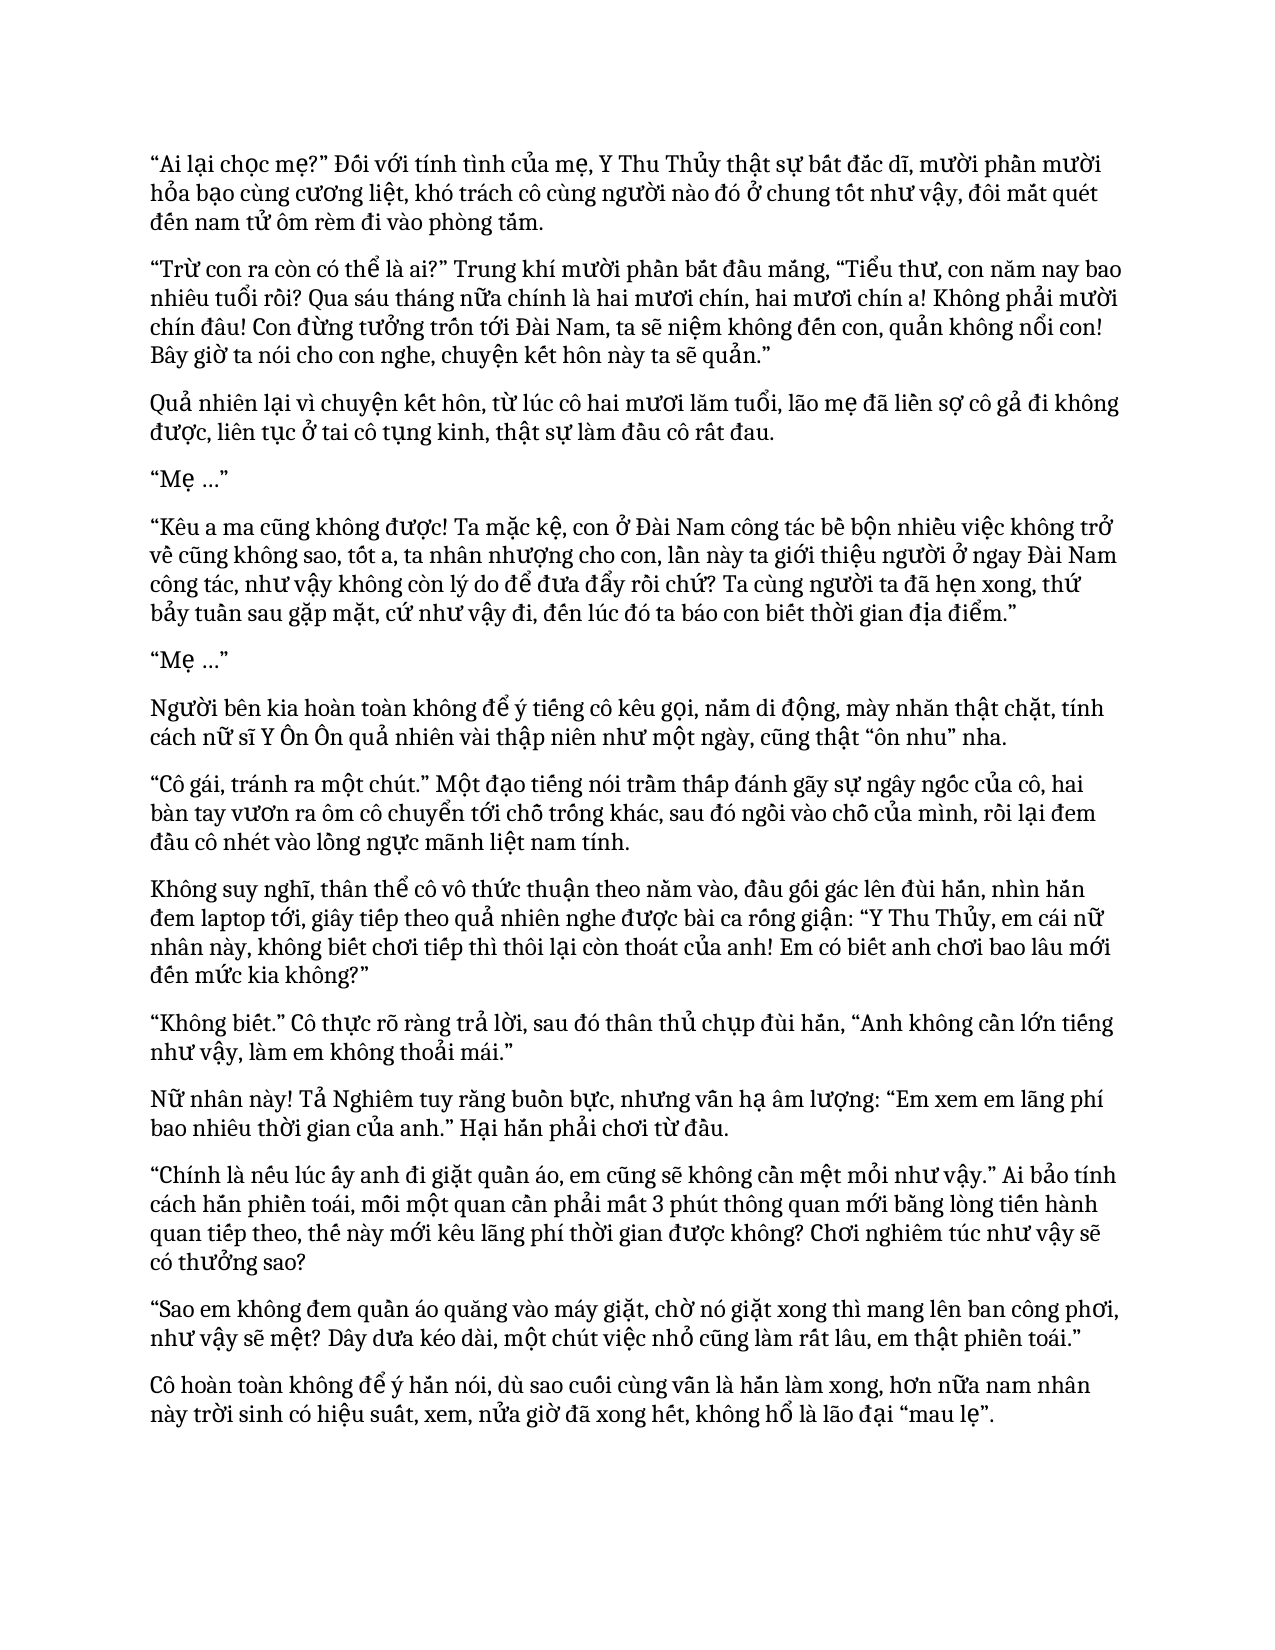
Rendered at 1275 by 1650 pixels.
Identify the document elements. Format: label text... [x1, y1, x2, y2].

text Không suy nghĩ, thân thể cô vô thức thuận theo nằm vào, đầu gối gác lên đùi hắn, nhìn hắn đem laptop tới, giây tiếp theo quả nhiên nghe được bài ca rống giận: “Y Thu Thủy, em cái nữ nhân này, không biết chơi tiếp thì thôi lại còn thoát của anh! Em có biết anh chơi bao lâu mới đến mức kia không?” [150, 875, 1125, 990]
text “Mẹ …” [150, 646, 1125, 675]
text Người bên kia hoàn toàn không để ý tiếng cô kêu gọi, nắm di động, mày nhăn thật chặt, tính cách nữ sĩ Y Ôn Ôn quả nhiên vài thập niên như một ngày, cũng thật “ôn nhu” nha. [150, 694, 1125, 751]
text “Ai lại chọc mẹ?” Đối với tính tình của mẹ, Y Thu Thủy thật sự bất đắc dĩ, mười phần mười hỏa bạo cùng cương liệt, khó trách cô cùng người nào đó ở chung tốt như vậy, đôi mắt quét đến nam tử ôm rèm đi vào phòng tắm. [150, 150, 1125, 236]
text “Không biết.” Cô thực rõ ràng trả lời, sau đó thân thủ chụp đùi hắn, “Anh không cần lớn tiếng như vậy, làm em không thoải mái.” [150, 1009, 1125, 1066]
text Nữ nhân này! Tả Nghiêm tuy rằng buồn bực, nhưng vẫn hạ âm lượng: “Em xem em lãng phí bao nhiêu thời gian của anh.” Hại hắn phải chơi từ đầu. [150, 1085, 1125, 1142]
text “Sao em không đem quần áo quăng vào máy giặt, chờ nó giặt xong thì mang lên ban công phơi, như vậy sẽ mệt? Dây dưa kéo dài, một chút việc nhỏ cũng làm rất lâu, em thật phiền toái.” [150, 1295, 1125, 1352]
text “Trừ con ra còn có thể là ai?” Trung khí mười phần bắt đầu mắng, “Tiểu thư, con năm nay bao nhiêu tuổi rồi? Qua sáu tháng nữa chính là hai mươi chín, hai mươi chín a! Không phải mười chín đâu! Con đừng tưởng trốn tới Đài Nam, ta sẽ niệm không đến con, quản không nổi con! Bây giờ ta nói cho con nghe, chuyện kết hôn này ta sẽ quản.” [150, 255, 1125, 370]
text Cô hoàn toàn không để ý hắn nói, dù sao cuối cùng vẫn là hắn làm xong, hơn nữa nam nhân này trời sinh có hiệu suất, xem, nửa giờ đã xong hết, không hổ là lão đại “mau lẹ”. [150, 1371, 1125, 1429]
text Quả nhiên lại vì chuyện kết hôn, từ lúc cô hai mươi lăm tuổi, lão mẹ đã liền sợ cô gả đi không được, liên tục ở tai cô tụng kinh, thật sự làm đầu cô rất đau. [150, 389, 1125, 446]
text “Mẹ …” [150, 465, 1125, 494]
text “Kêu a ma cũng không được! Ta mặc kệ, con ở Đài Nam công tác bề bộn nhiều việc không trở về cũng không sao, tốt a, ta nhân nhượng cho con, lần này ta giới thiệu người ở ngay Đài Nam công tác, như vậy không còn lý do để đưa đẩy rồi chứ? Ta cùng người ta đã hẹn xong, thứ bảy tuần sau gặp mặt, cứ như vậy đi, đến lúc đó ta báo con biết thời gian địa điểm.” [150, 512, 1125, 627]
text “Chính là nếu lúc ấy anh đi giặt quần áo, em cũng sẽ không cần mệt mỏi như vậy.” Ai bảo tính cách hắn phiền toái, mỗi một quan cần phải mất 3 phút thông quan mới bằng lòng tiến hành quan tiếp theo, thế này mới kêu lãng phí thời gian được không? Chơi nghiêm túc như vậy sẽ có thưởng sao? [150, 1161, 1125, 1276]
text “Cô gái, tránh ra một chút.” Một đạo tiếng nói trầm thấp đánh gãy sự ngây ngốc của cô, hai bàn tay vươn ra ôm cô chuyển tới chỗ trống khác, sau đó ngồi vào chỗ của mình, rồi lại đem đầu cô nhét vào lồng ngực mãnh liệt nam tính. [150, 770, 1125, 856]
